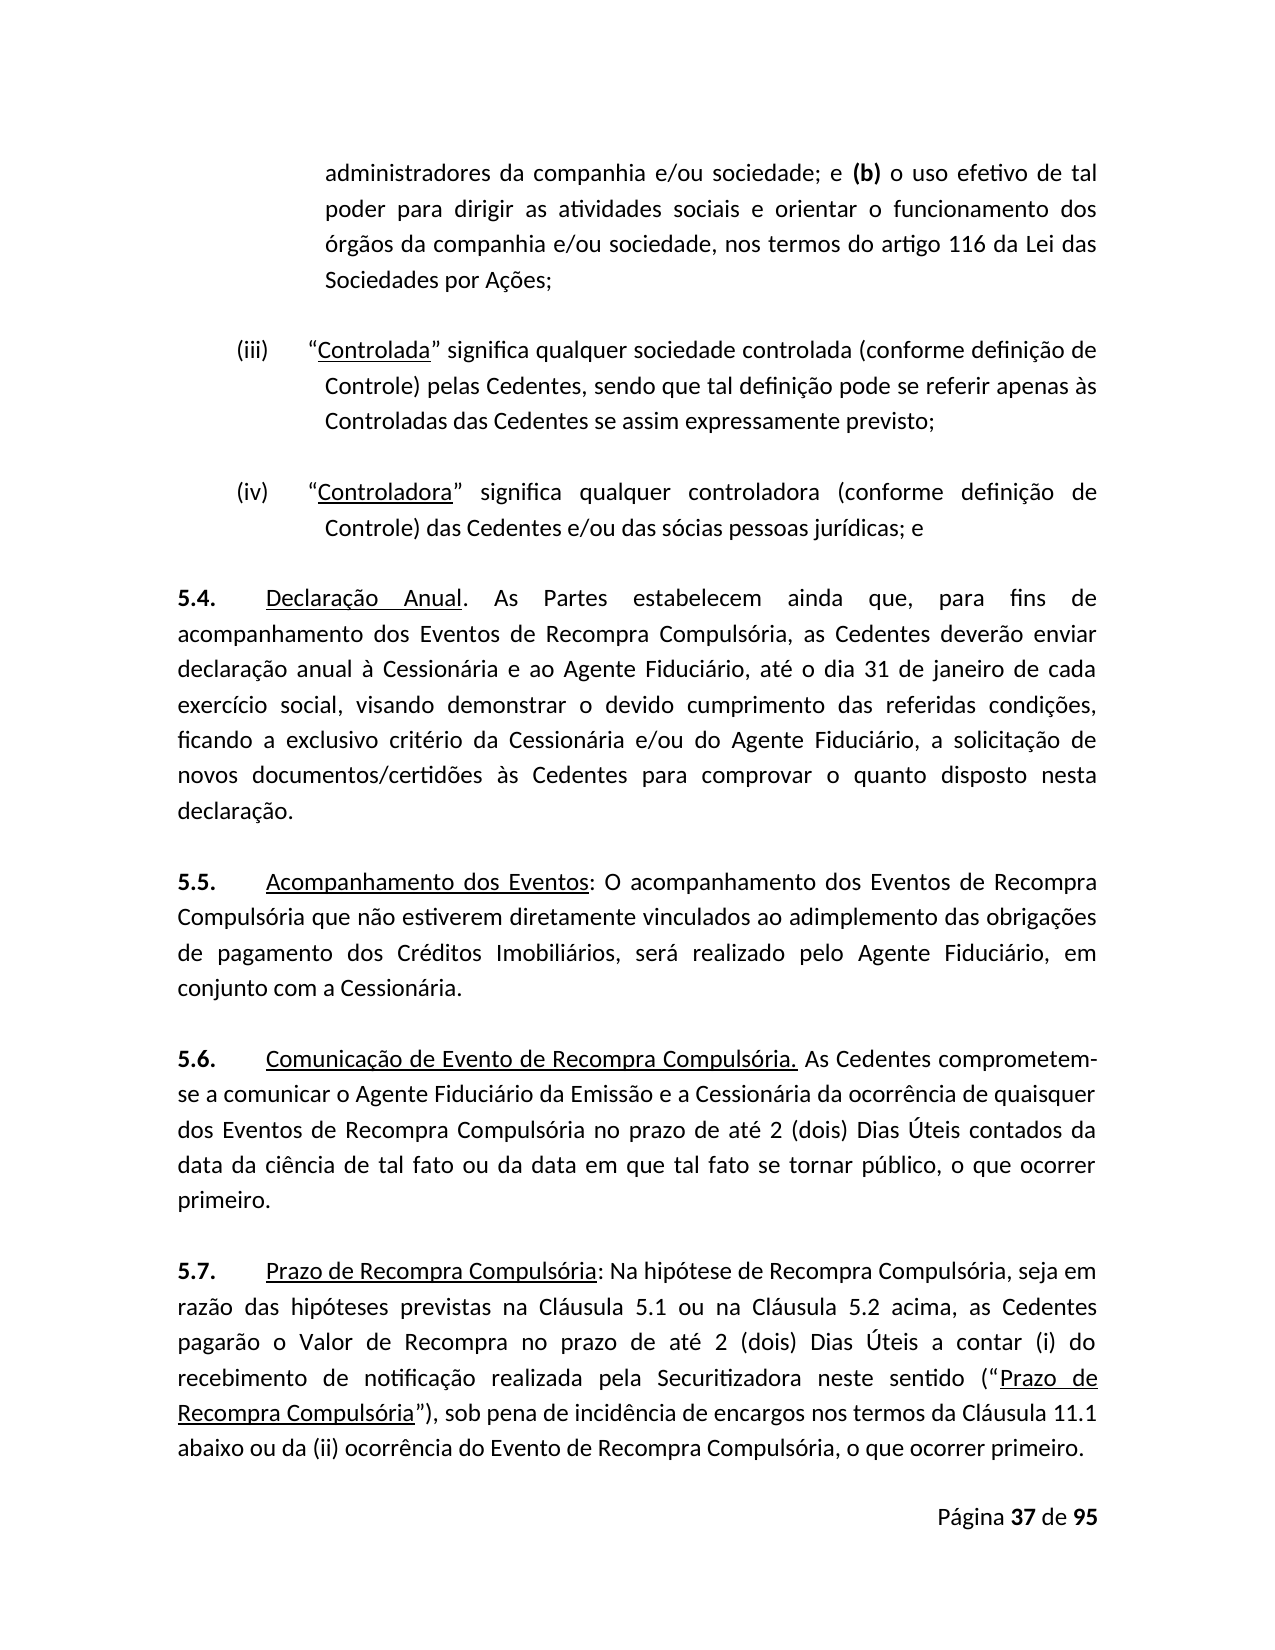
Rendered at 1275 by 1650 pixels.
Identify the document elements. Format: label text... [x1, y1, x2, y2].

subtitle “Controlada” significa qualquer sociedade controlada (conforme definição de Controle) pelas Cedentes, sendo que tal definição pode se referir apenas às Controladas das Cedentes se assim expressamente previsto; [236, 331, 1098, 437]
list Declaração Anual. As Partes estabelecem ainda que, para fins de acompanhamento dos Eventos de Recompra Compulsória, as Cedentes deverão enviar declaração anual à Cessionária e ao Agente Fiduciário, até o dia 31 de janeiro de cada exercício social, visando demonstrar o devido cumprimento das referidas condições, ficando a exclusivo critério da Cessionária e/ou do Agente Fiduciário, a solicitação de novos documentos/certidões às Cedentes para comprovar o quanto disposto nesta declaração. [177, 578, 1098, 826]
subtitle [236, 153, 1098, 295]
subtitle “Controladora” significa qualquer controladora (conforme definição de Controle) das Cedentes e/ou das sócias pessoas jurídicas; e [236, 472, 1098, 543]
list Comunicação de Evento de Recompra Compulsória. As Cedentes comprometem-se a comunicar o Agente Fiduciário da Emissão e a Cessionária da ocorrência de quaisquer dos Eventos de Recompra Compulsória no prazo de até 2 (dois) Dias Úteis contados da data da ciência de tal fato ou da data em que tal fato se tornar público, o que ocorrer primeiro. [177, 1039, 1098, 1216]
list Acompanhamento dos Eventos: O acompanhamento dos Eventos de Recompra Compulsória que não estiverem diretamente vinculados ao adimplemento das obrigações de pagamento dos Créditos Imobiliários, será realizado pelo Agente Fiduciário, em conjunto com a Cessionária. [177, 862, 1098, 1003]
list Prazo de Recompra Compulsória: Na hipótese de Recompra Compulsória, seja em razão das hipóteses previstas na Cláusula 5.1 ou na Cláusula 5.2 acima, as Cedentes pagarão o Valor de Recompra no prazo de até 2 (dois) Dias Úteis a contar (i) do recebimento de notificação realizada pela Securitizadora neste sentido (“Prazo de Recompra Compulsória”), sob pena de incidência de encargos nos termos da Cláusula 11.1 abaixo ou da (ii) ocorrência do Evento de Recompra Compulsória, o que ocorrer primeiro. [177, 1251, 1098, 1464]
